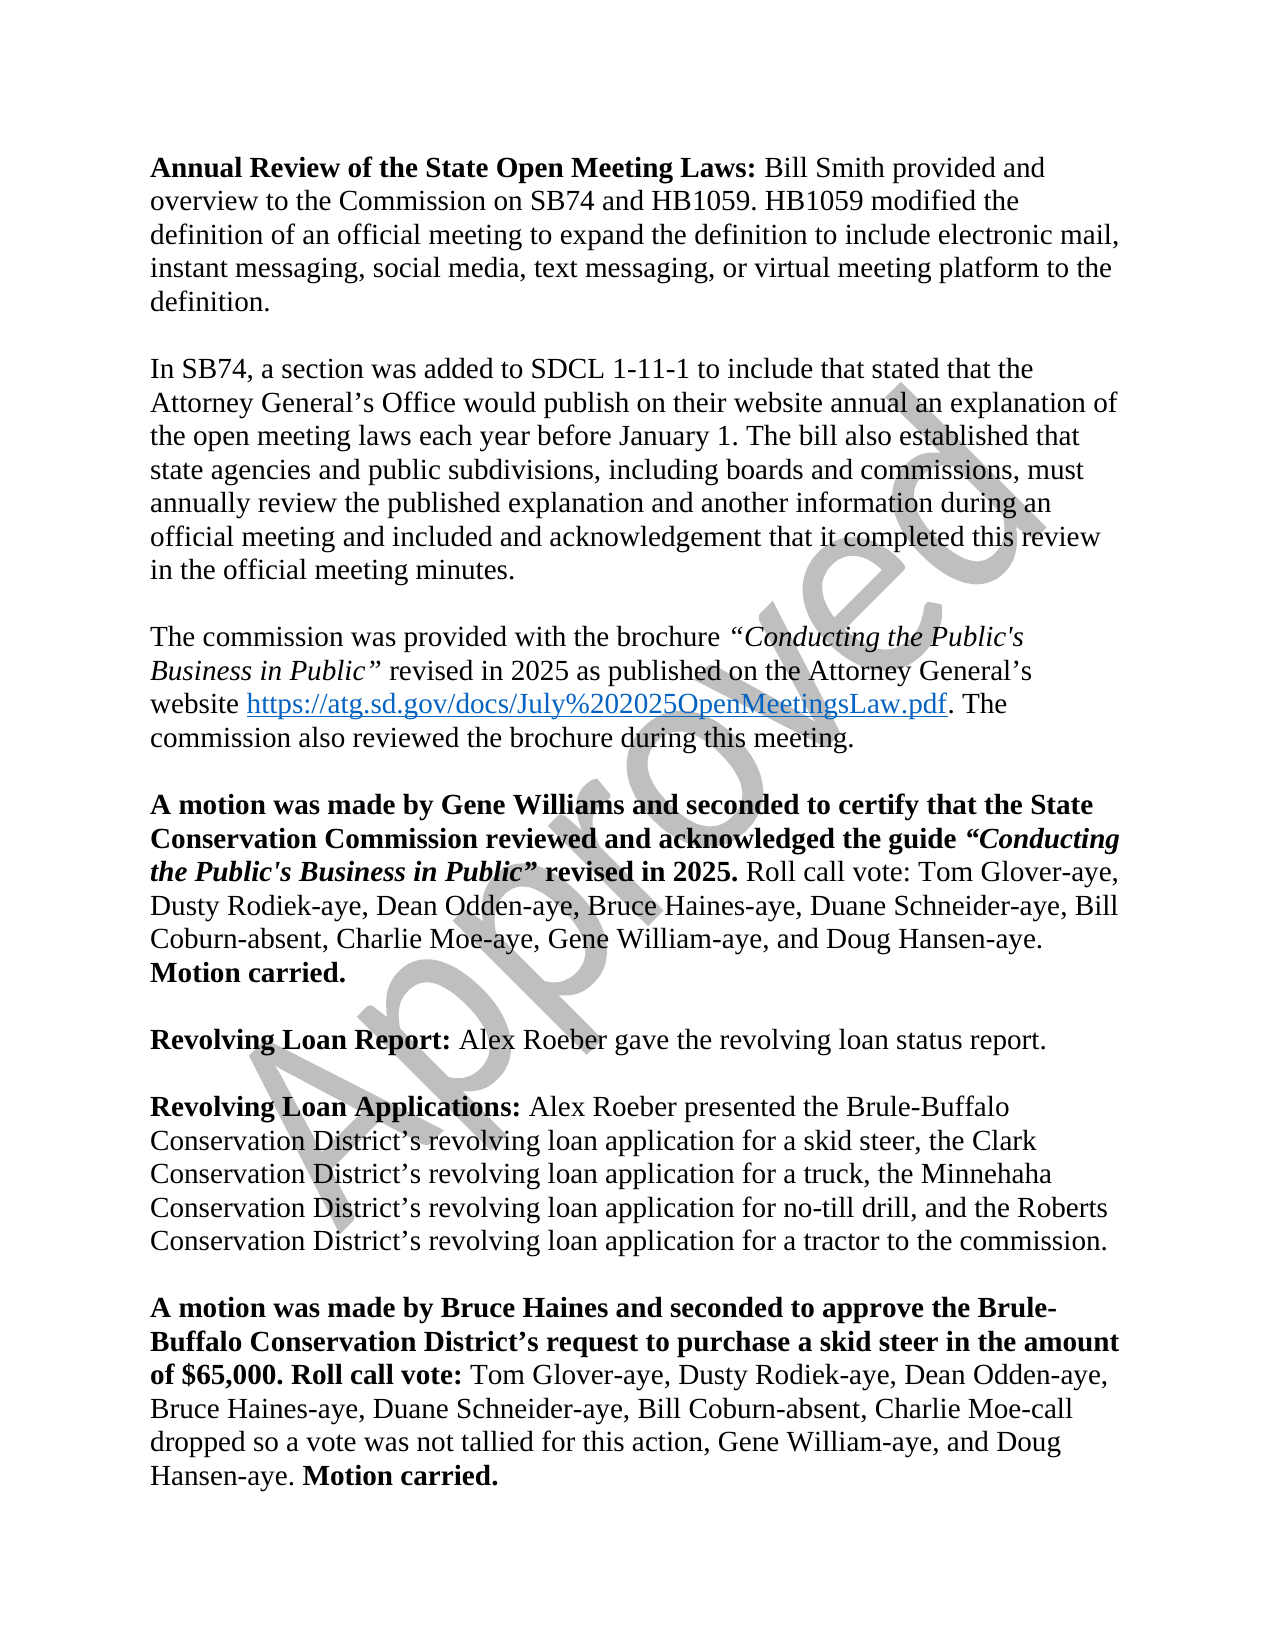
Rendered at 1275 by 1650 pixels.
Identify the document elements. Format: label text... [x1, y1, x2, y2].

text Annual Review of the State Open Meeting Laws: Bill Smith provided and overview to the Commission on SB74 and HB1059. HB1059 modified the definition of an official meeting to expand the definition to include electronic mail, instant messaging, social media, text messaging, or virtual meeting platform to the definition. [150, 150, 1125, 318]
text In SB74, a section was added to SDCL 1-11-1 to include that stated that the Attorney General’s Office would publish on their website annual an explanation of the open meeting laws each year before January 1. The bill also established that state agencies and public subdivisions, including boards and commissions, must annually review the published explanation and another information during an official meeting and included and acknowledgement that it completed this review in the official meeting minutes. [150, 351, 1125, 586]
text Revolving Loan Applications: Alex Roeber presented the Brule-Buffalo Conservation District’s revolving loan application for a skid steer, the Clark Conservation District’s revolving loan application for a truck, the Minnehaha Conservation District’s revolving loan application for no-till drill, and the Roberts Conservation District’s revolving loan application for a tractor to the commission. [150, 1089, 1125, 1257]
text The commission was provided with the brochure “Conducting the Public's Business in Public” revised in 2025 as published on the Attorney General’s website https://atg.sd.gov/docs/July%202025OpenMeetingsLaw.pdf. The commission also reviewed the brochure during this meeting. [150, 619, 1125, 754]
text Revolving Loan Report: Alex Roeber gave the revolving loan status report. [150, 1022, 1125, 1056]
text A motion was made by Bruce Haines and seconded to approve the Brule-Buffalo Conservation District’s request to purchase a skid steer in the amount of $65,000. Roll call vote: Tom Glover-aye, Dusty Rodiek-aye, Dean Odden-aye, Bruce Haines-aye, Duane Schneider-aye, Bill Coburn-absent, Charlie Moe-call dropped so a vote was not tallied for this action, Gene William-aye, and Doug Hansen-aye. Motion carried. [150, 1290, 1125, 1492]
text A motion was made by Gene Williams and seconded to certify that the State Conservation Commission reviewed and acknowledged the guide “Conducting the Public's Business in Public” revised in 2025. Roll call vote: Tom Glover-aye, Dusty Rodiek-aye, Dean Odden-aye, Bruce Haines-aye, Duane Schneider-aye, Bill Coburn-absent, Charlie Moe-aye, Gene William-aye, and Doug Hansen-aye. Motion carried. [150, 787, 1125, 988]
